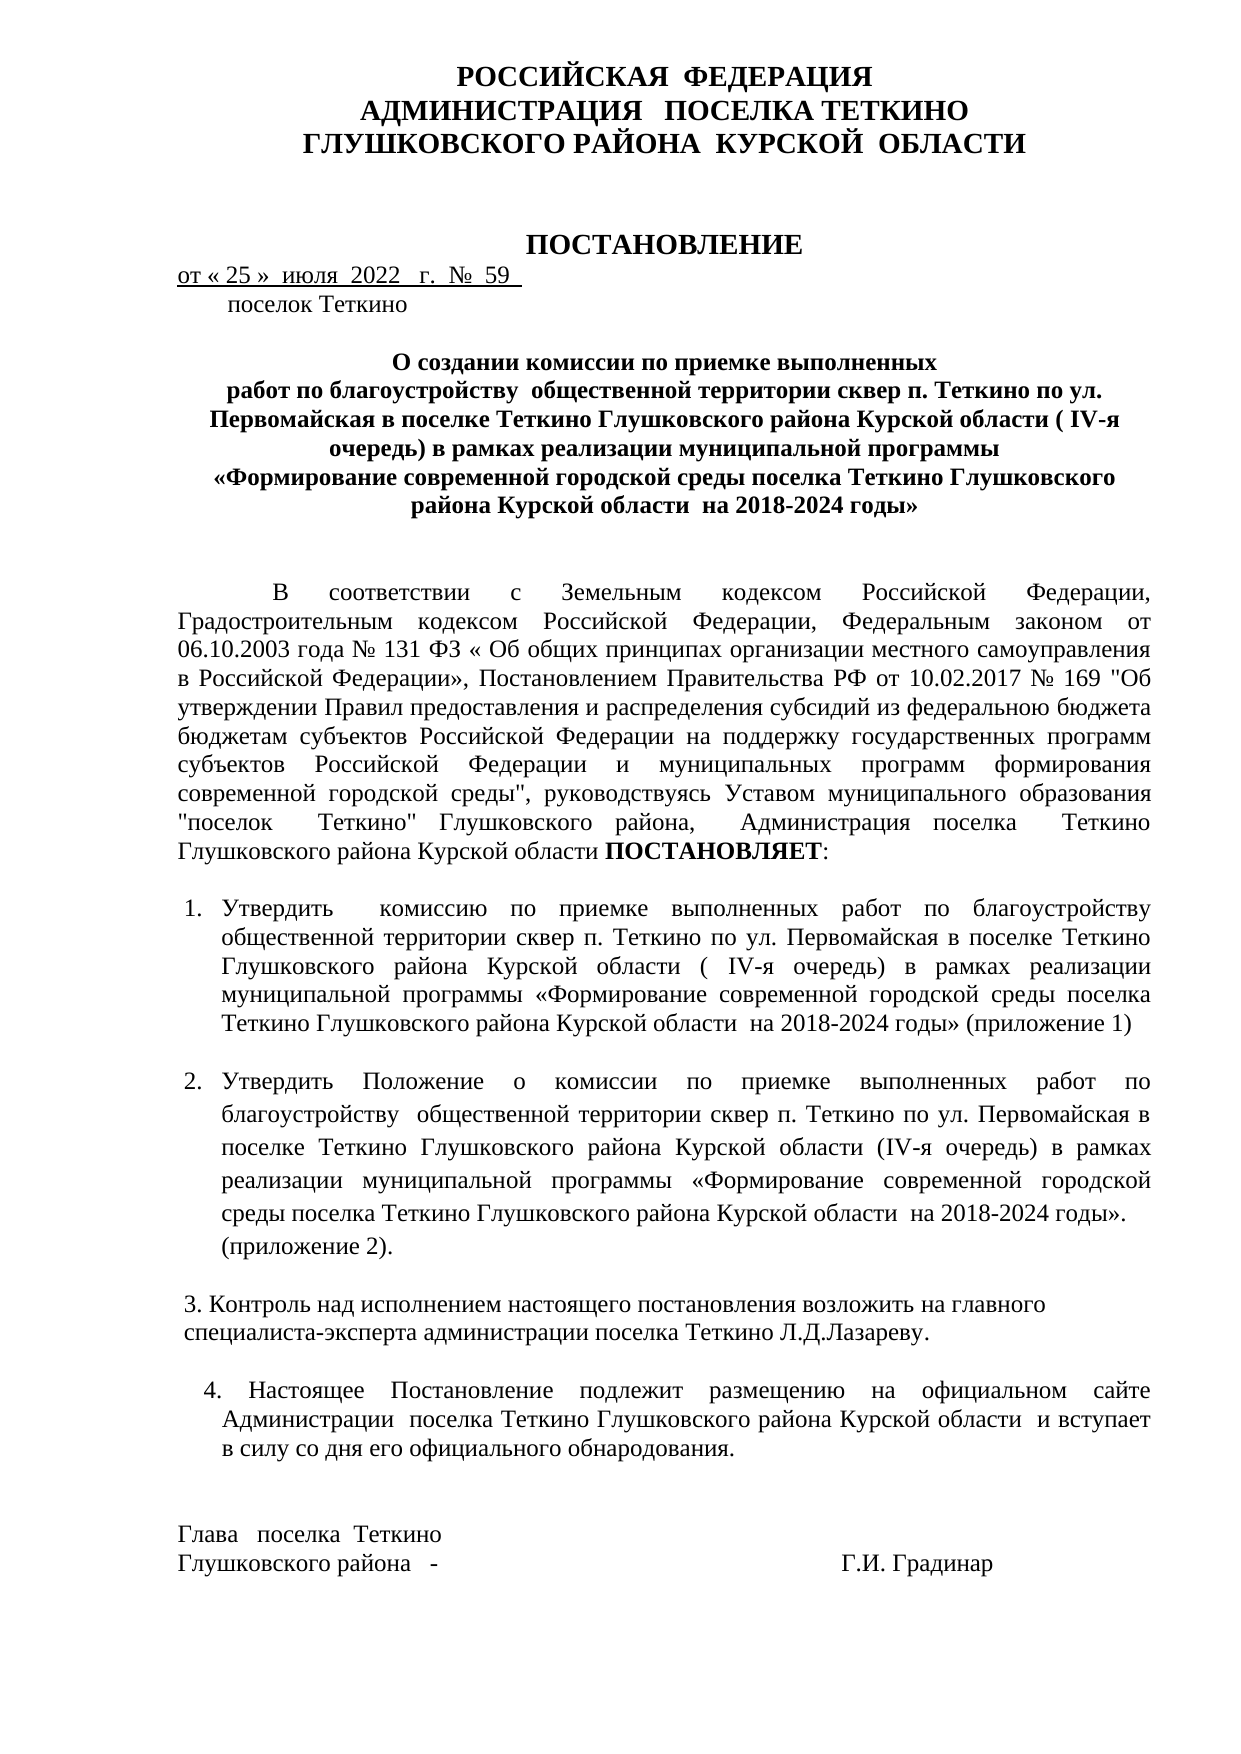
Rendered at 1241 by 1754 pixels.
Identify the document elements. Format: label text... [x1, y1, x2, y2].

text поселок Теткино [177, 289, 1152, 318]
text РОССИЙСКАЯ ФЕДЕРАЦИЯ [177, 59, 1152, 93]
list Утвердить Положение о комиссии по приемке выполненных работ по благоустройству общественной территории сквер п. Теткино по ул. Первомайская в поселке Теткино Глушковского района Курской области (IV-я очередь) в рамках реализации муниципальной программы «Формирование современной городской среды поселка Теткино Глушковского района Курской области на 2018-2024 годы». [183, 1066, 1152, 1227]
text Глава поселка Теткино [177, 1519, 1152, 1548]
text Глушковского района - Г.И. Градинар [177, 1548, 1152, 1577]
text 3. Контроль над исполнением настоящего постановления возложить на главного специалиста-эксперта администрации поселка Теткино Л.Д.Лазареву. [183, 1289, 1152, 1346]
text ПОСТАНОВЛЕНИЕ [177, 227, 1152, 260]
list (приложение 2). [221, 1231, 1152, 1259]
text В соответствии с Земельным кодексом Российской Федерации, Градостроительным кодексом Российской Федерации, Федеральным законом от 06.10.2003 года № 131 ФЗ « Об общих принципах организации местного самоуправления в Российской Федерации», Постановлением Правительства РФ от 10.02.2017 № 169 "Об утверждении Правил предоставления и распределения субсидий из федеральною бюджета бюджетам субъектов Российской Федерации на поддержку государственных программ субъектов Российской Федерации и муниципальных программ формирования современной городской среды", руководствуясь Уставом муниципального образования "поселок Теткино" Глушковского района, Администрация поселка Теткино Глушковского района Курской области ПОСТАНОВЛЯЕТ: [177, 577, 1152, 864]
text О создании комиссии по приемке выполненных [177, 347, 1152, 375]
text 4. Настоящее Постановление подлежит размещению на официальном сайте Администрации поселка Теткино Глушковского района Курской области и вступает в силу со дня его официального обнародования. [177, 1375, 1152, 1462]
text «Формирование современной городской среды поселка Теткино Глушковского района Курской области на 2018-2024 годы» [177, 462, 1152, 519]
text АДМИНИСТРАЦИЯ ПОСЕЛКА ТЕТКИНО [177, 93, 1152, 126]
text от « 25 » июля 2022 г. № 59 [177, 260, 1152, 289]
list Утвердить комиссию по приемке выполненных работ по благоустройству общественной территории сквер п. Теткино по ул. Первомайская в поселке Теткино Глушковского района Курской области ( IV-я очередь) в рамках реализации муниципальной программы «Формирование современной городской среды поселка Теткино Глушковского района Курской области на 2018-2024 годы» (приложение 1) [183, 893, 1152, 1037]
text работ по благоустройству общественной территории сквер п. Теткино по ул. Первомайская в поселке Теткино Глушковского района Курской области ( IV-я очередь) в рамках реализации муниципальной программы [177, 375, 1152, 462]
text ГЛУШКОВСКОГО РАЙОНА КУРСКОЙ ОБЛАСТИ [177, 126, 1152, 160]
